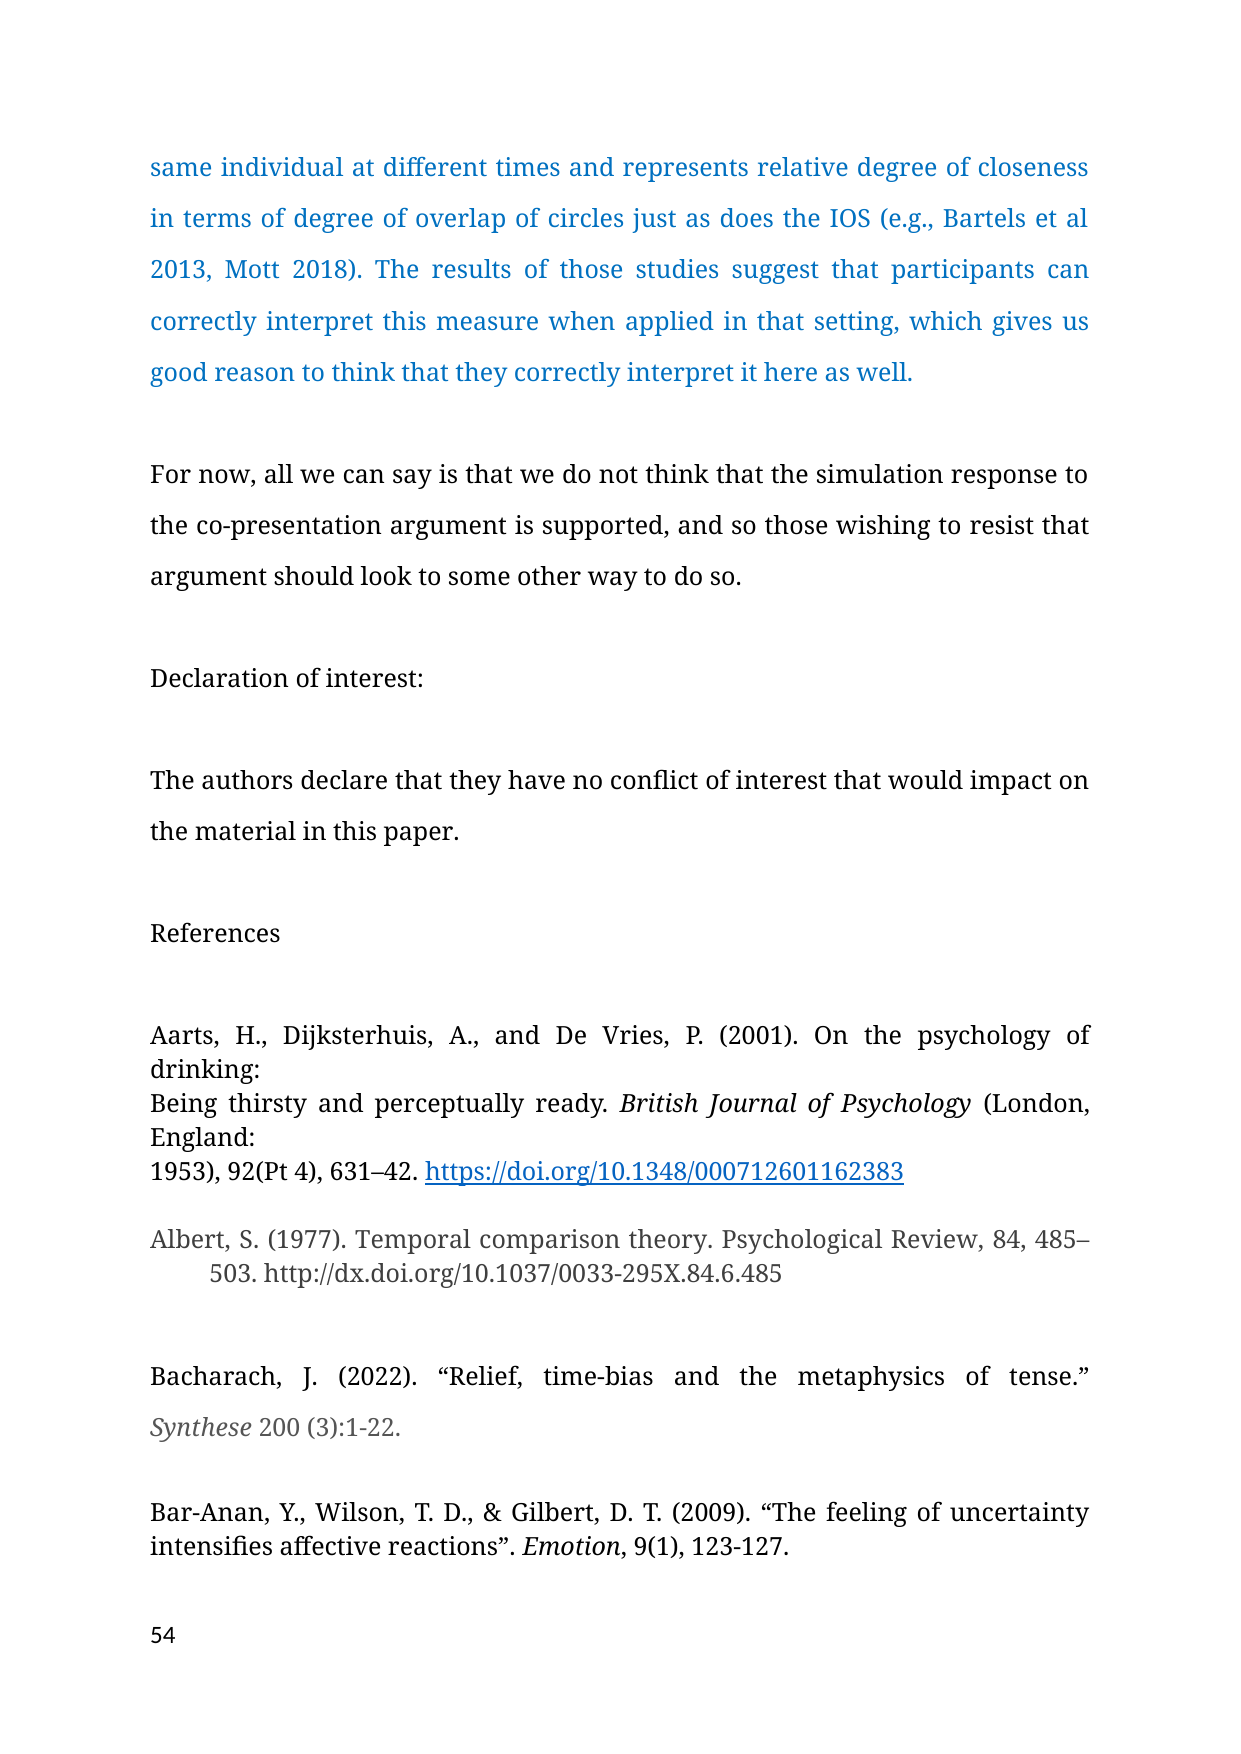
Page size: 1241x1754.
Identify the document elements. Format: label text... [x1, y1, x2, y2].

text The authors declare that they have no conflict of interest that would impact on the material in this paper. [150, 762, 1090, 848]
text For now, all we can say is that we do not think that the simulation response to the co-presentation argument is supported, and so those wishing to resist that argument should look to some other way to do so. [150, 456, 1090, 592]
text 1953), 92(Pt 4), 631–42. https://doi.org/10.1348/000712601162383 [150, 1154, 1090, 1188]
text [150, 150, 1090, 388]
text Declaration of interest: [150, 660, 1090, 694]
text Albert, S. (1977). Temporal comparison theory. Psychological Review, 84, 485–503. http://dx.doi.org/10.1037/0033-295X.84.6.485 [150, 1222, 1090, 1290]
text Being thirsty and perceptually ready. British Journal of Psychology (London, England: [150, 1086, 1090, 1154]
text Bar-Anan, Y., Wilson, T. D., & Gilbert, D. T. (2009). “The feeling of uncertainty intensifies affective reactions”. Emotion, 9(1), 123-127. [150, 1494, 1090, 1563]
text Aarts, H., Dijksterhuis, A., and De Vries, P. (2001). On the psychology of drinking: [150, 1018, 1090, 1086]
text Bacharach, J. (2022). “Relief, time-bias and the metaphysics of tense.” Synthese 200 (3):1-22. [150, 1358, 1090, 1443]
text References [150, 916, 1090, 950]
